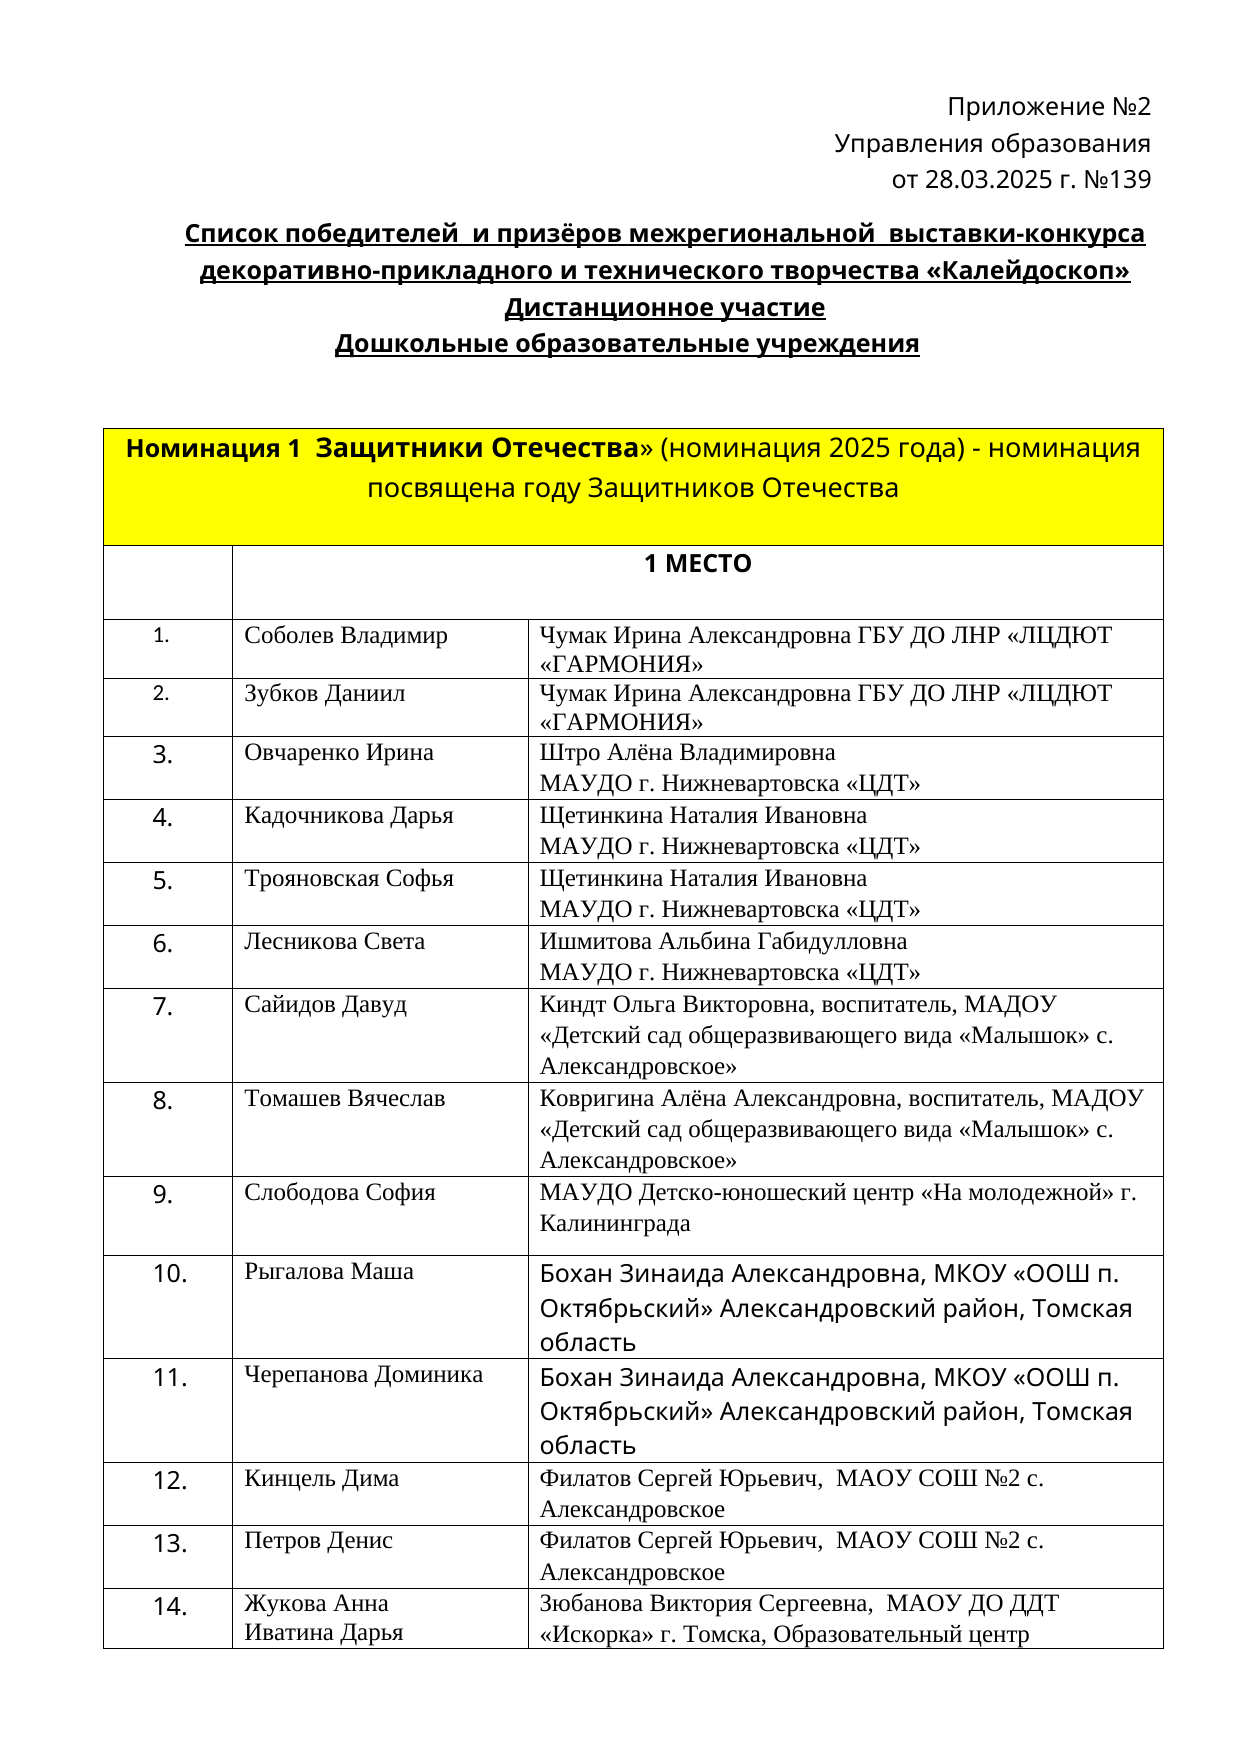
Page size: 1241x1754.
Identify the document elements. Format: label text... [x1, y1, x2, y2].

table_cell Щетинкина Наталия Ивановна МАУДО г. Нижневартовска «ЦДТ» [529, 800, 1163, 862]
table_cell Сайидов Давуд [233, 989, 528, 1082]
table_cell [104, 1463, 232, 1524]
table_cell Соболев Владимир [233, 620, 528, 677]
table_cell Чумак Ирина Александровна ГБУ ДО ЛНР «ЛЦДЮТ «ГАРМОНИЯ» [529, 620, 1163, 677]
table_cell [104, 737, 232, 799]
table_cell [104, 926, 232, 988]
table_cell Штро Алёна Владимировна МАУДО г. Нижневартовска «ЦДТ» [529, 737, 1163, 799]
table_cell Лесникова Света [233, 926, 528, 988]
table_cell Ковригина Алёна Александровна, воспитатель, МАДОУ «Детский сад общеразвивающего вида «Малышок» с. Александровское» [529, 1083, 1163, 1176]
text Дистанционное участие [178, 289, 1152, 323]
table_cell Рыгалова Маша [233, 1256, 528, 1358]
table_cell [104, 1083, 232, 1176]
table_cell Петров Денис [233, 1526, 528, 1587]
table_cell Киндт Ольга Викторовна, воспитатель, МАДОУ «Детский сад общеразвивающего вида «Малышок» с. Александровское» [529, 989, 1163, 1082]
text Список победителей и призёров межрегиональной выставки-конкурса декоративно-прикладного и технического творчества «Калейдоскоп» [178, 216, 1152, 286]
table_cell Филатов Сергей Юрьевич, МАОУ СОШ №2 с. Александровское [529, 1463, 1163, 1524]
text от 28.03.2025 г. №139 [103, 162, 1152, 196]
table_cell [104, 1359, 232, 1462]
text Дошкольные образовательные учреждения [103, 326, 1152, 360]
table_cell [104, 1589, 232, 1648]
table_cell Трояновская Софья [233, 863, 528, 925]
table_cell Чумак Ирина Александровна ГБУ ДО ЛНР «ЛЦДЮТ «ГАРМОНИЯ» [529, 679, 1163, 736]
table_cell Бохан Зинаида Александровна, МКОУ «ООШ п. Октябрьский» Александровский район, Томская область [529, 1359, 1163, 1462]
table_cell [104, 1177, 232, 1255]
table_header Номинация 1 Защитники Отечества» (номинация 2025 года) - номинация посвящена году Защитников Отечества [104, 429, 1163, 545]
table_cell Томашев Вячеслав [233, 1083, 528, 1176]
table_cell МАУДО Детско-юношеский центр «На молодежной» г. Калининграда [529, 1177, 1163, 1255]
table_cell Щетинкина Наталия Ивановна МАУДО г. Нижневартовска «ЦДТ» [529, 863, 1163, 925]
table_cell [104, 989, 232, 1082]
table_cell Кинцель Дима [233, 1463, 528, 1524]
table_cell [104, 800, 232, 862]
table_cell Ишмитова Альбина Габидулловна МАУДО г. Нижневартовска «ЦДТ» [529, 926, 1163, 988]
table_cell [233, 1589, 528, 1648]
table_cell [104, 1526, 232, 1587]
table_cell [104, 1256, 232, 1358]
table_cell Зубков Даниил [233, 679, 528, 736]
table_cell Бохан Зинаида Александровна, МКОУ «ООШ п. Октябрьский» Александровский район, Томская область [529, 1256, 1163, 1358]
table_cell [529, 1589, 1163, 1648]
table_cell Овчаренко Ирина [233, 737, 528, 799]
table_cell [104, 679, 232, 736]
table_cell [104, 620, 232, 677]
table_cell [104, 546, 232, 619]
table_cell Слободова София [233, 1177, 528, 1255]
table_cell [104, 863, 232, 925]
table_cell Филатов Сергей Юрьевич, МАОУ СОШ №2 с. Александровское [529, 1526, 1163, 1587]
text Приложение №2 Управления образования [103, 89, 1152, 159]
table_cell Черепанова Доминика [233, 1359, 528, 1462]
table_cell Кадочникова Дарья [233, 800, 528, 862]
table_cell 1 МЕСТО [233, 546, 1163, 619]
